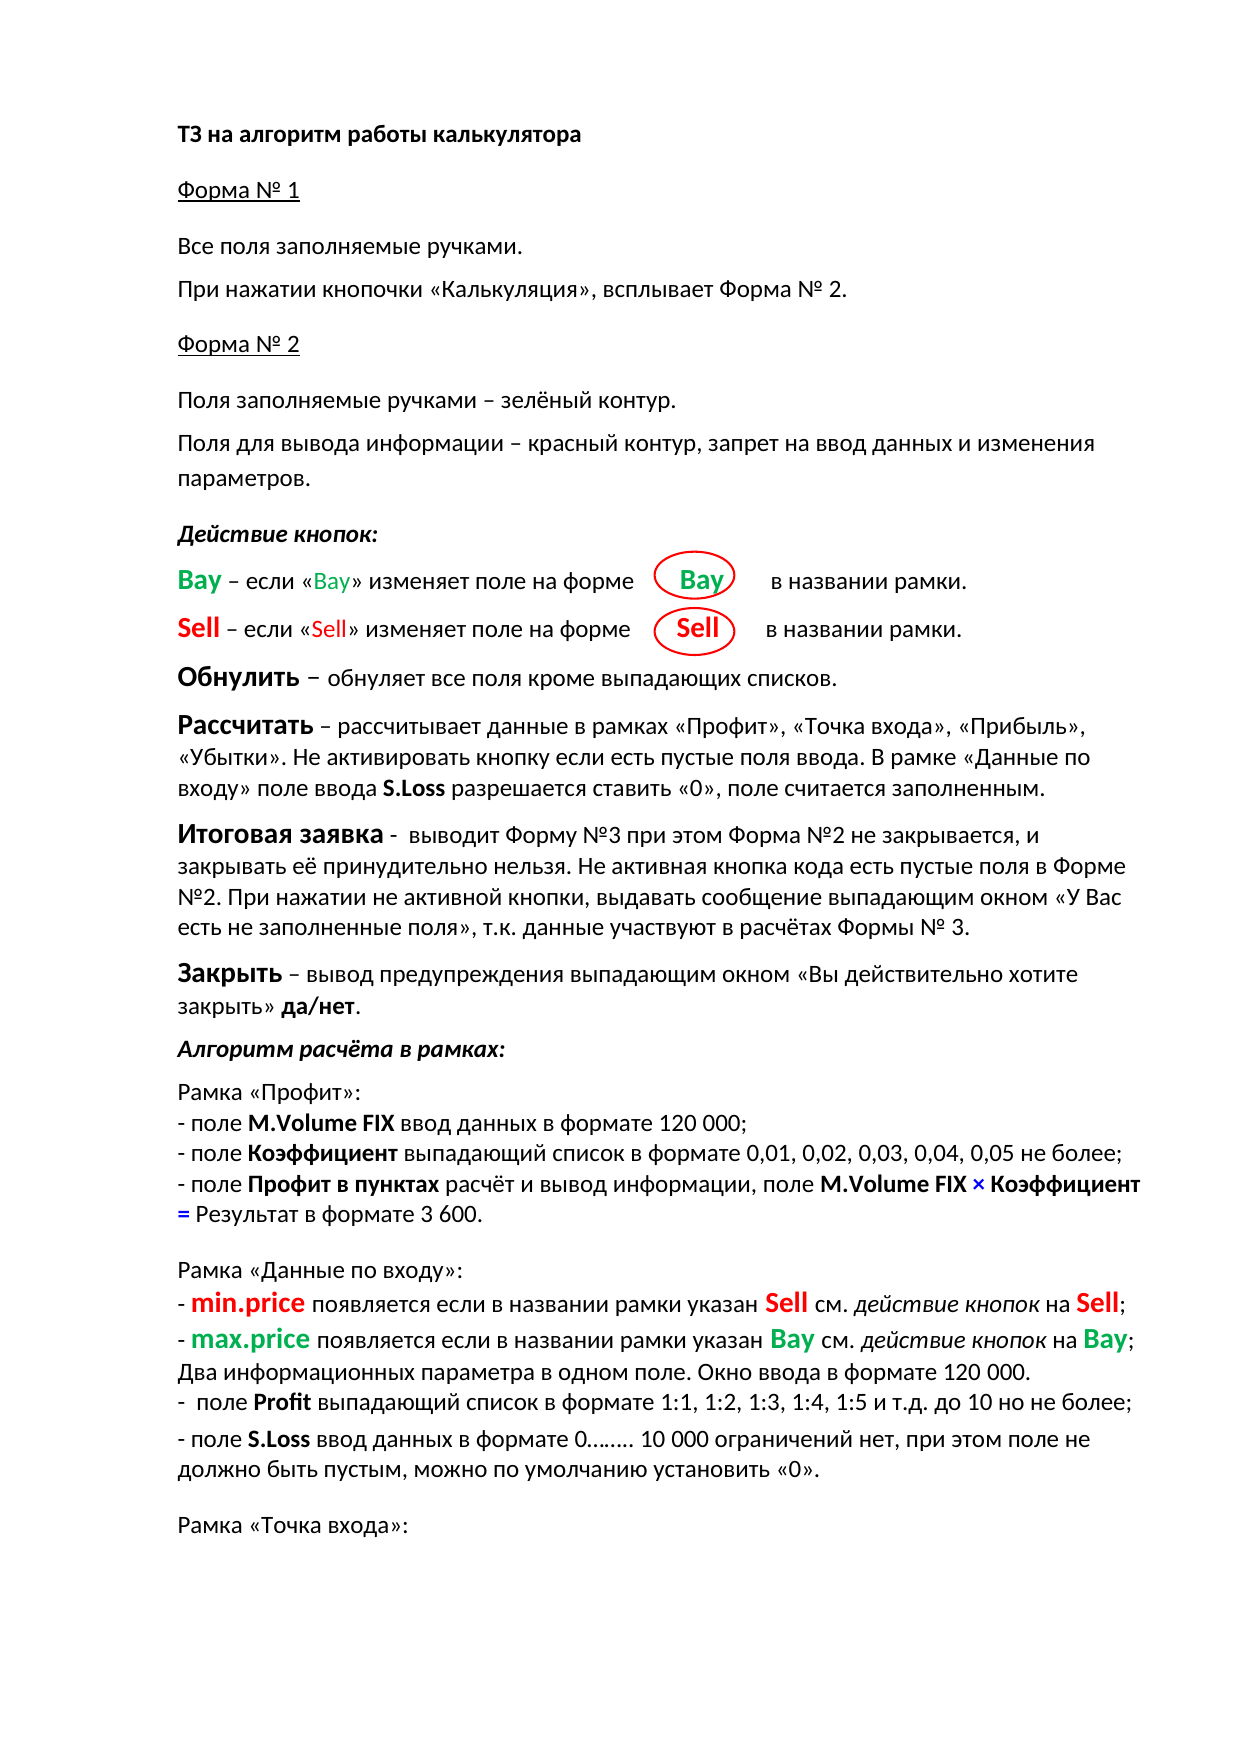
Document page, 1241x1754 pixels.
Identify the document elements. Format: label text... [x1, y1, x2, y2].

text Bay – если «Bay» изменяет поле на форме Bay в названии рамки. [716, 561, 1152, 597]
text - поле Профит в пунктах расчёт и вывод информации, поле M.Volume FIX × Коэффициент = Результат в формате 3 600. [177, 1168, 1152, 1229]
text Алгоритм расчёта в рамках: [177, 1033, 1152, 1064]
text Итоговая заявка - выводит Форму №3 при этом Форма №2 не закрывается, и закрывать её принудительно нельзя. Не активная кнопка кода есть пустые поля в Форме №2. При нажатии не активной кнопки, выдавать сообщение выпадающим окном «У Вас есть не заполненные поля», т.к. данные участвуют в расчётах Формы № 3. [177, 815, 1152, 942]
text Все поля заполняемые ручками. [177, 230, 1152, 260]
text Форма № 1 [177, 174, 1152, 204]
text Форма № 2 [177, 329, 1152, 359]
text - поле M.Volume FIX ввод данных в формате 120 000; [177, 1107, 1152, 1137]
text Два информационных параметра в одном поле. Окно ввода в формате 120 000. [177, 1356, 1152, 1386]
text - max.price появляется если в названии рамки указан Bay см. действие кнопок на Bay; [177, 1320, 1152, 1356]
text - min.price появляется если в названии рамки указан Sell см. действие кнопок на Sell; [177, 1284, 1152, 1320]
text Поля для вывода информации – красный контур, запрет на ввод данных и изменения параметров. [177, 427, 1152, 493]
text - поле Profit выпадающий список в формате 1:1, 1:2, 1:3, 1:4, 1:5 и т.д. до 10 но не более; [177, 1386, 1152, 1417]
text При нажатии кнопочки «Калькуляция», всплывает Форма № 2. [177, 273, 1152, 303]
text ТЗ на алгоритм работы калькулятора [177, 118, 1152, 149]
text Обнулить – обнуляет все поля кроме выпадающих списков. [177, 658, 1152, 693]
text Рамка «Профит»: [177, 1076, 1152, 1107]
text Рамка «Точка входа»: [177, 1509, 1152, 1539]
text Sell – если «Sell» изменяет поле на форме Sell в названии рамки. [715, 609, 1152, 645]
text Рамка «Данные по входу»: [177, 1254, 1152, 1284]
text Действие кнопок: [177, 518, 1152, 549]
text Закрыть – вывод предупреждения выпадающим окном «Вы действительно хотите закрыть» да/нет. [177, 954, 1152, 1021]
text Рассчитать – рассчитывает данные в рамках «Профит», «Точка входа», «Прибыль», «Убытки». Не активировать кнопку если есть пустые поля ввода. В рамке «Данные по входу» поле ввода S.Loss разрешается ставить «0», поле считается заполненным. [177, 706, 1152, 802]
text Поля заполняемые ручками – зелёный контур. [177, 384, 1152, 415]
text Sell – если «Sell» изменяет поле на форме Sell в названии рамки. [177, 609, 674, 645]
text Bay – если «Bay» изменяет поле на форме Bay в названии рамки. [177, 561, 673, 597]
text - поле Коэффициент выпадающий список в формате 0,01, 0,02, 0,03, 0,04, 0,05 не более; [177, 1137, 1152, 1168]
text - поле S.Loss ввод данных в формате 0…….. 10 000 ограничений нет, при этом поле не должно быть пустым, можно по умолчанию установить «0». [177, 1423, 1152, 1484]
